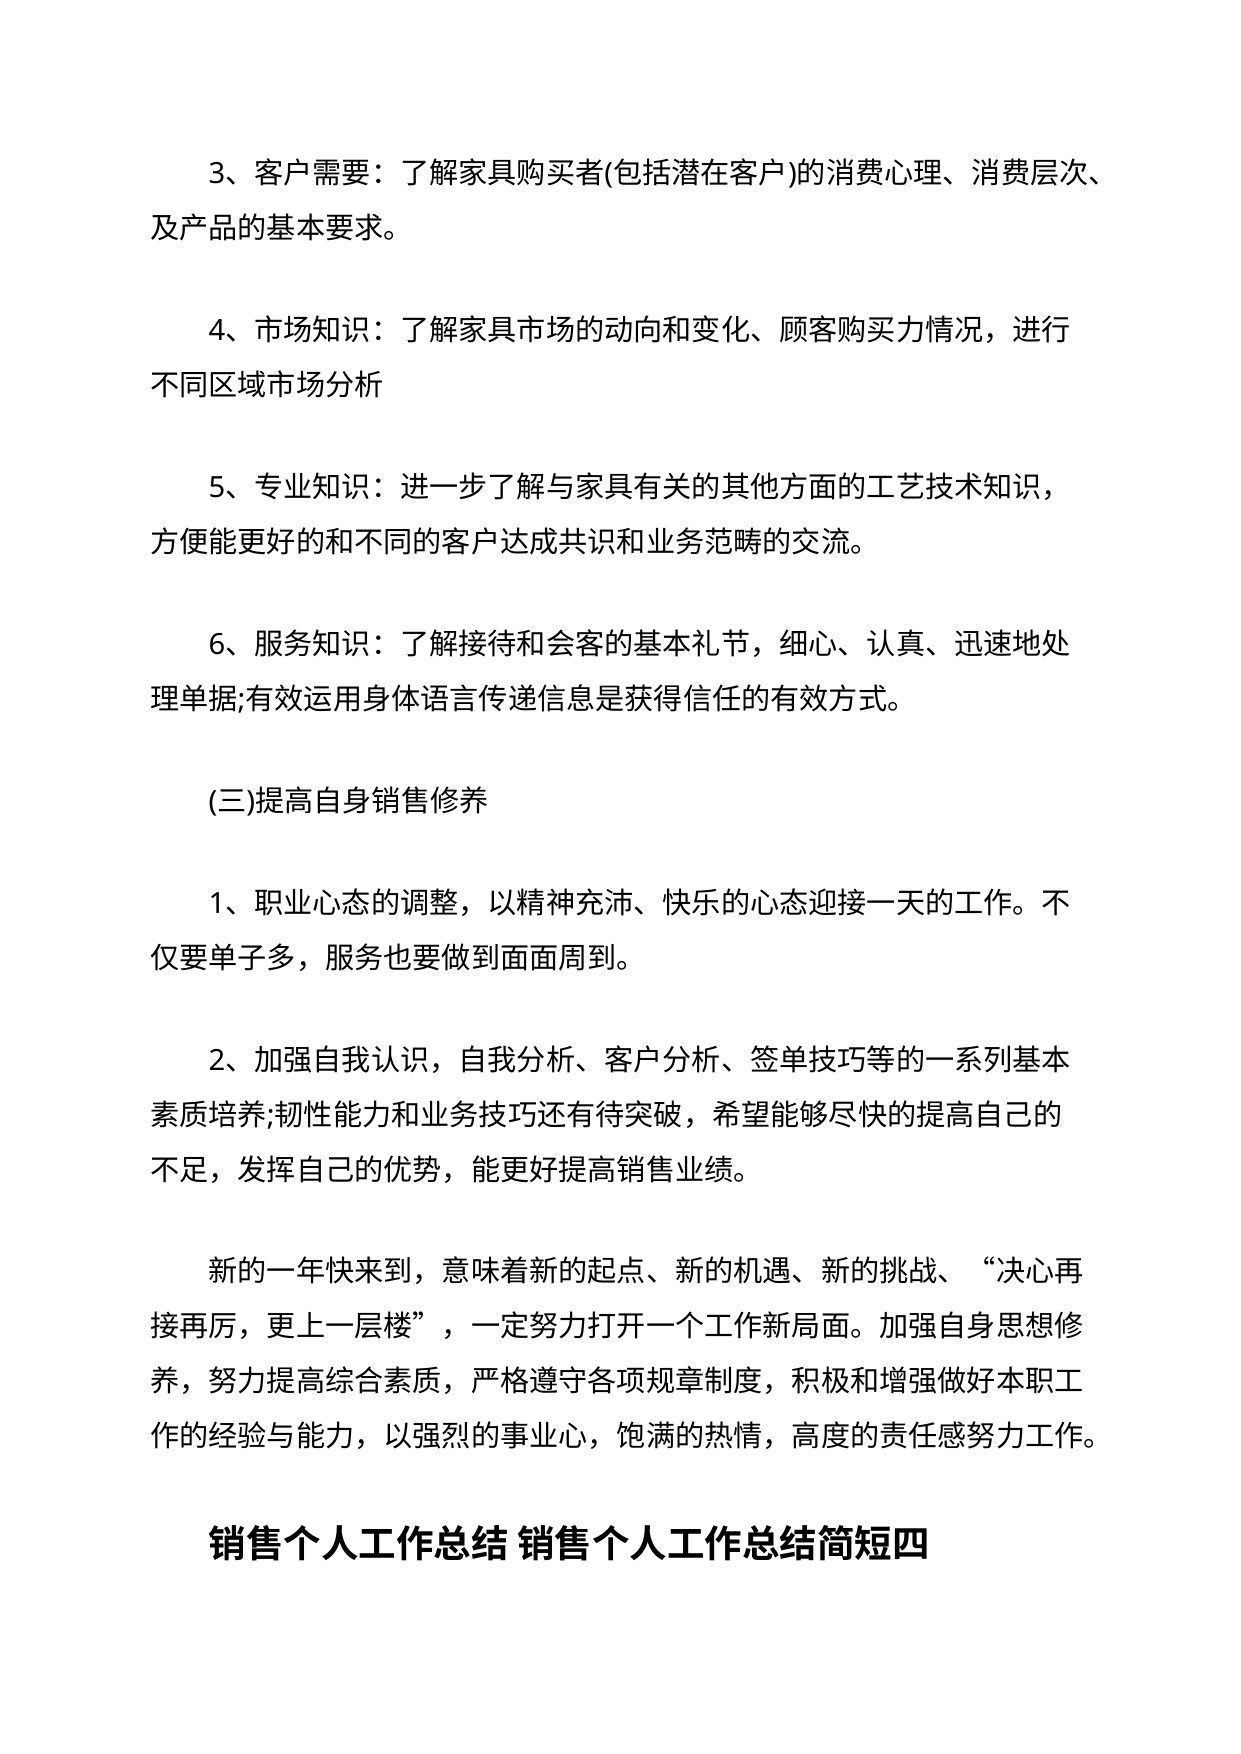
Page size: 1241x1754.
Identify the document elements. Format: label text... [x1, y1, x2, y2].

text 3、客户需要：了解家具购买者(包括潜在客户)的消费心理、消费层次、及产品的基本要求。 [150, 150, 1090, 247]
text 4、市场知识：了解家具市场的动向和变化、顾客购买力情况，进行不同区域市场分析 [150, 307, 1090, 404]
text (三)提高自身销售修养 [150, 777, 1090, 820]
text 1、职业心态的调整，以精神充沛、快乐的心态迎接一天的工作。不仅要单子多，服务也要做到面面周到。 [150, 879, 1090, 977]
text 2、加强自我认识，自我分析、客户分析、签单技巧等的一系列基本素质培养;韧性能力和业务技巧还有待突破，希望能够尽快的提高自己的不足，发挥自己的优势，能更好提高销售业绩。 [150, 1036, 1090, 1188]
text 销售个人工作总结 销售个人工作总结简短四 [150, 1514, 1090, 1568]
text 新的一年快来到，意味着新的起点、新的机遇、新的挑战、“决心再接再厉，更上一层楼”，一定努力打开一个工作新局面。加强自身思想修养，努力提高综合素质，严格遵守各项规章制度，积极和增强做好本职工作的经验与能力，以强烈的事业心，饱满的热情，高度的责任感努力工作。 [150, 1248, 1090, 1455]
text 5、专业知识：进一步了解与家具有关的其他方面的工艺技术知识，方便能更好的和不同的客户达成共识和业务范畴的交流。 [150, 463, 1090, 561]
text 6、服务知识：了解接待和会客的基本礼节，细心、认真、迅速地处理单据;有效运用身体语言传递信息是获得信任的有效方式。 [150, 620, 1090, 718]
